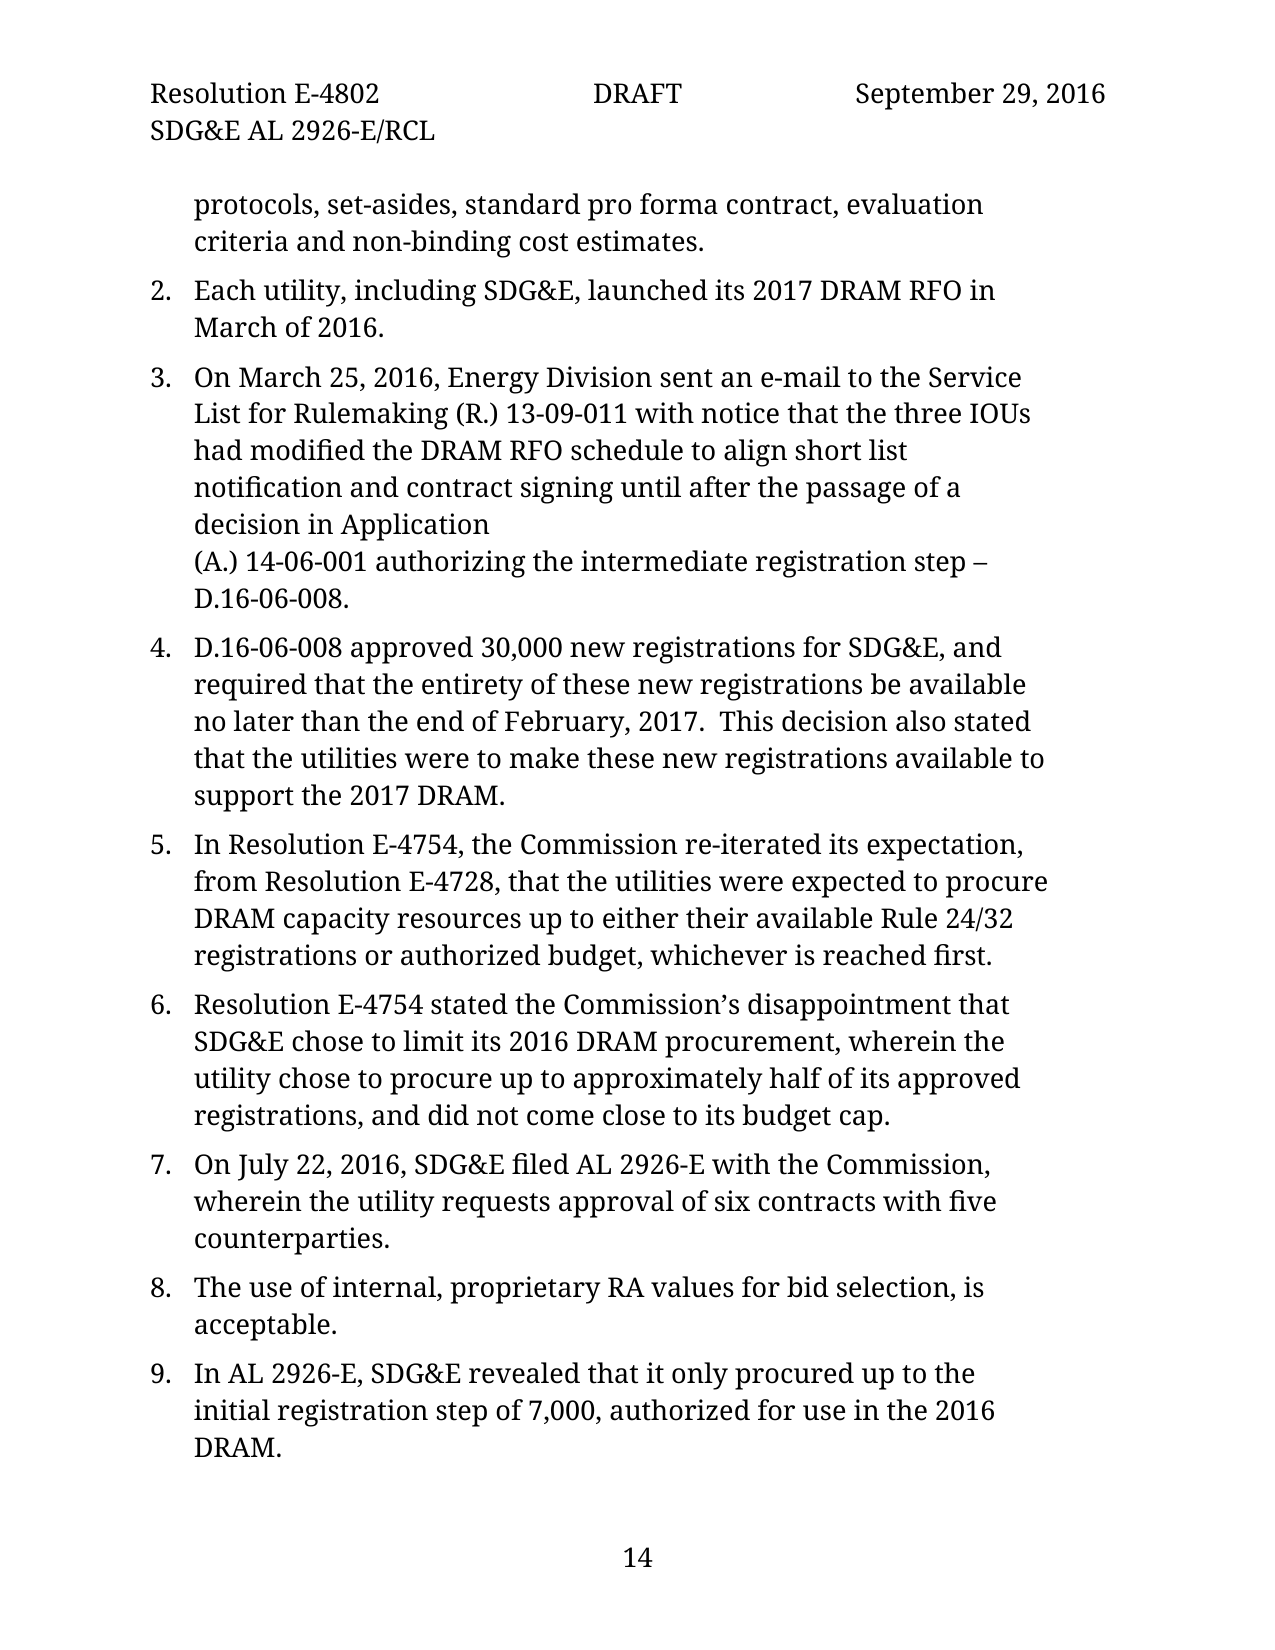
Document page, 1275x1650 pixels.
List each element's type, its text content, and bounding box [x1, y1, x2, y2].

list Each utility, including SDG&E, launched its 2017 DRAM RFO in March of 2016. [150, 272, 1050, 346]
list D.16-06-008 approved 30,000 new registrations for SDG&E, and required that the entirety of these new registrations be available no later than the end of February, 2017. This decision also stated that the utilities were to make these new registrations available to support the 2017 DRAM. [150, 629, 1050, 813]
list On July 22, 2016, SDG&E filed AL 2926-E with the Commission, wherein the utility requests approval of six contracts with five counterparties. [150, 1146, 1050, 1256]
list The use of internal, proprietary RA values for bid selection, is acceptable. [150, 1269, 1050, 1342]
list On March 25, 2016, Energy Division sent an e-mail to the Service List for Rulemaking (R.) 13-09-011 with notice that the three IOUs had modified the DRAM RFO schedule to align short list notification and contract signing until after the passage of a decision in Application (A.) 14-06-001 authorizing the intermediate registration step – D.16-06-008. [150, 358, 1050, 616]
list Resolution E-4754 stated the Commission’s disappointment that SDG&E chose to limit its 2016 DRAM procurement, wherein the utility chose to procure up to approximately half of its approved registrations, and did not come close to its budget cap. [150, 986, 1050, 1133]
list In AL 2926-E, SDG&E revealed that it only procured up to the initial registration step of 7,000, authorized for use in the 2016 DRAM. [150, 1355, 1050, 1466]
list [150, 186, 1050, 259]
list In Resolution E-4754, the Commission re-iterated its expectation, from Resolution E-4728, that the utilities were expected to procure DRAM capacity resources up to either their available Rule 24/32 registrations or authorized budget, whichever is reached first. [150, 826, 1050, 973]
